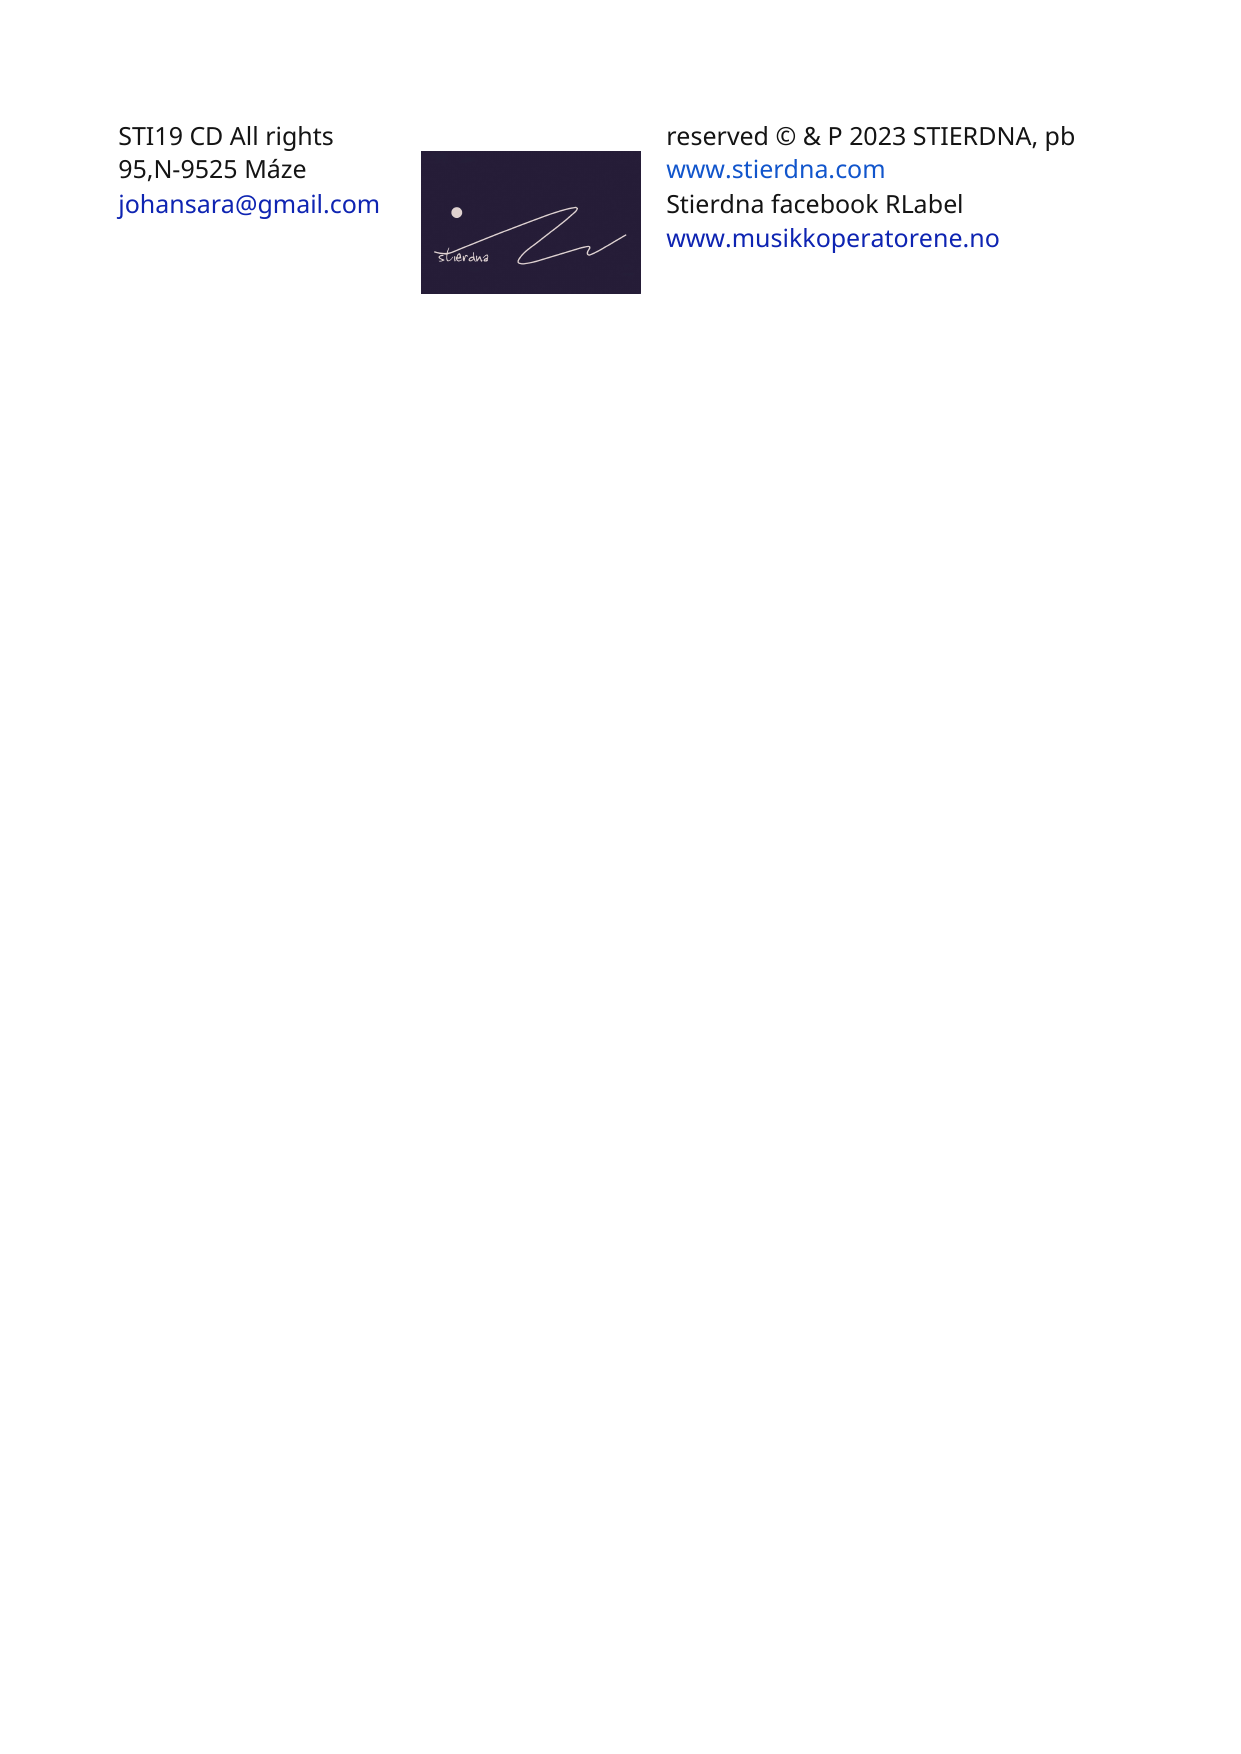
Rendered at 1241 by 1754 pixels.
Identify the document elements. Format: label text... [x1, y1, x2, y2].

text STI19 CD All rights reserved © & P 2023 STIERDNA, pb 95,N-9525 Máze www.stierdna.com johansara@gmail.com Stierdna facebook RLabel www.musikkoperatorene.no [886, 118, 1122, 254]
text STI19 CD All rights reserved © & P 2023 STIERDNA, pb 95,N-9525 Máze www.stierdna.com johansara@gmail.com Stierdna facebook RLabel www.musikkoperatorene.no [118, 118, 666, 254]
picture [421, 151, 641, 294]
